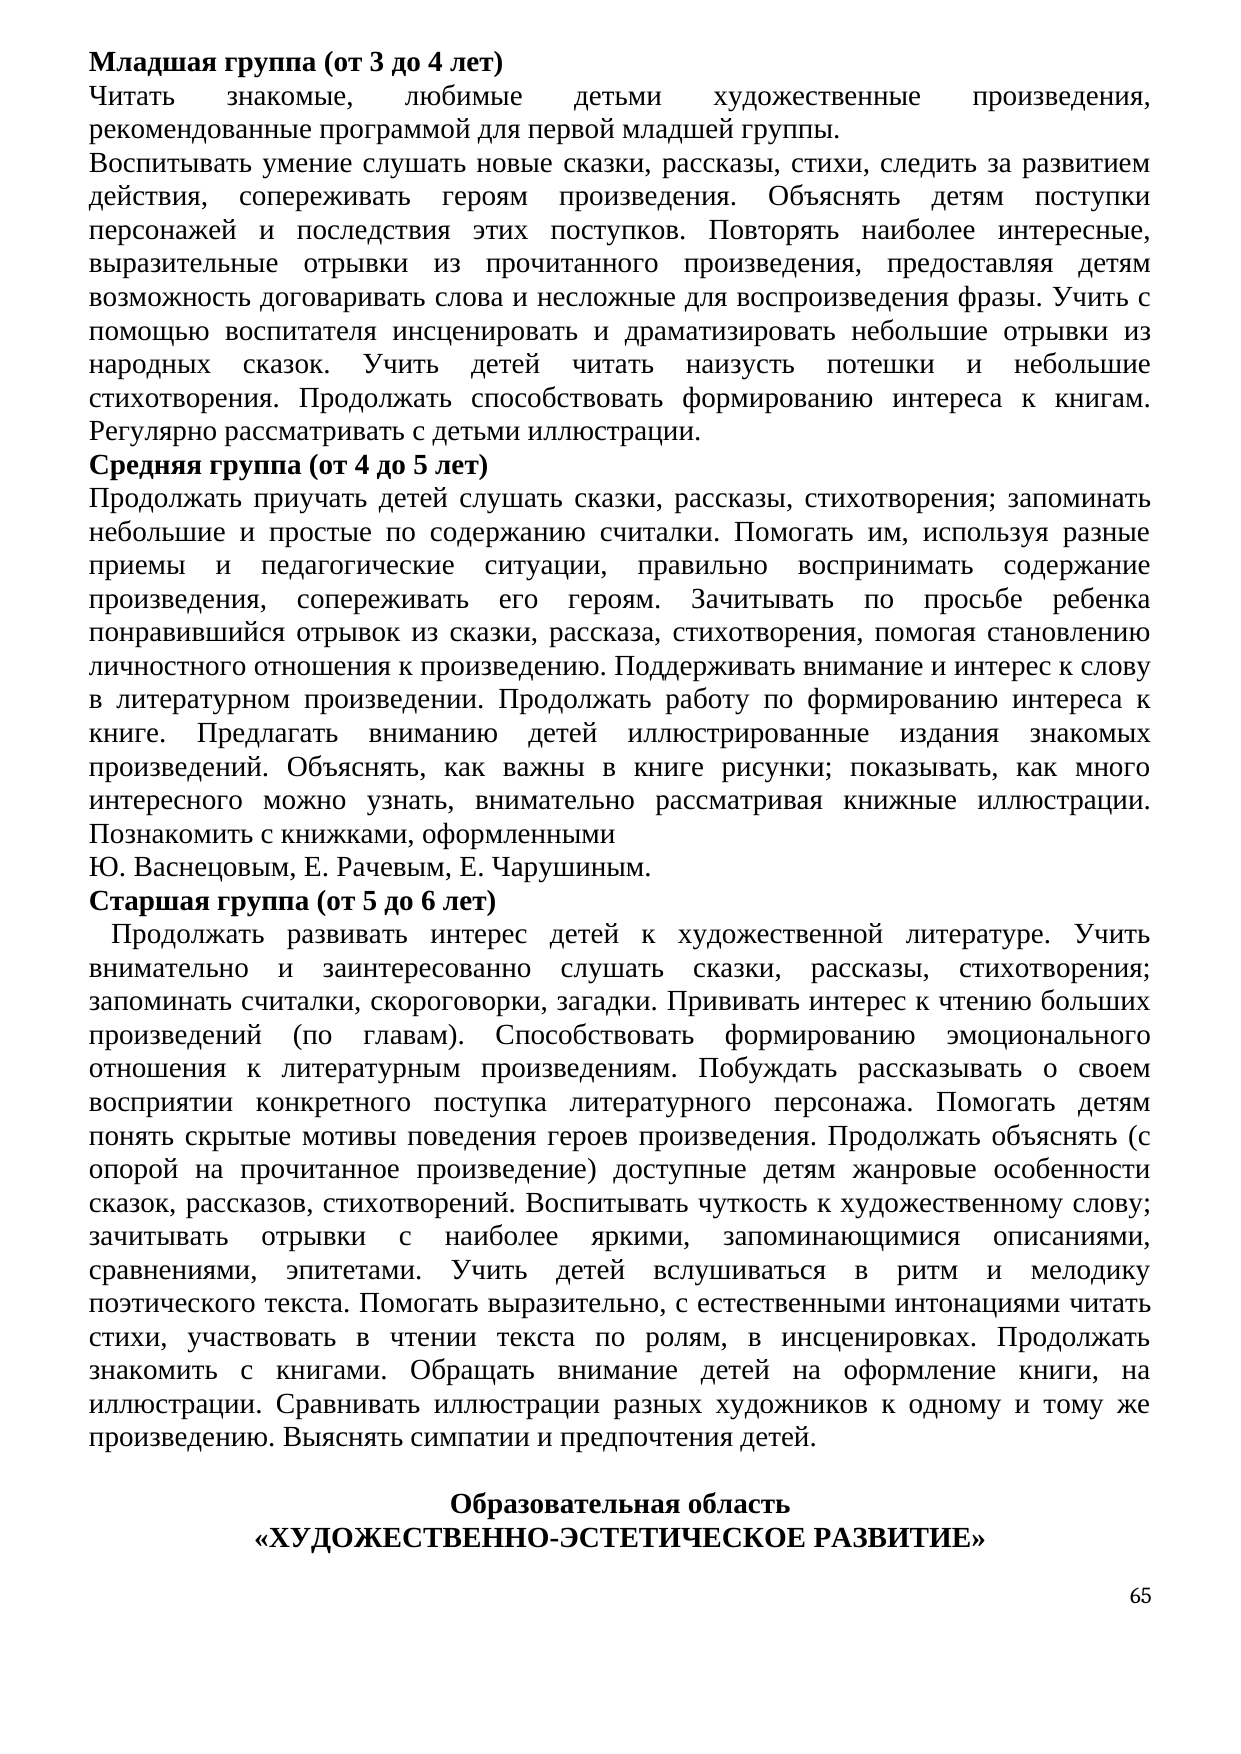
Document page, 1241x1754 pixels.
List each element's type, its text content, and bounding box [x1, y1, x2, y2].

text Образовательная область [89, 1487, 1152, 1520]
text Продолжать развивать интерес детей к художественной литературе. Учить внимательно и заинтересованно слушать сказки, рассказы, стихотворения; запоминать считалки, скороговорки, загадки. Прививать интерес к чтению больших произведений (по главам). Способствовать формированию эмоционального отношения к литературным произведениям. Побуждать рассказывать о своем восприятии конкретного поступка литературного персонажа. Помогать детям понять скрытые мотивы поведения героев произведения. Продолжать объяснять (с опорой на прочитанное произведение) доступные детям жанровые особенности сказок, рассказов, стихотворений. Воспитывать чуткость к художественному слову; зачитывать отрывки с наиболее яркими, запоминающимися описаниями, сравнениями, эпитетами. Учить детей вслушиваться в ритм и мелодику поэтического текста. Помогать выразительно, с естественными интонациями читать стихи, участвовать в чтении текста по ролям, в инсценировках. Продолжать знакомить с книгами. Обращать внимание детей на оформление книги, на иллюстрации. Сравнивать иллюстрации разных художников к одному и тому же произведению. Выяснять симпатии и предпочтения детей. [89, 916, 1152, 1453]
text Читать знакомые, любимые детьми художественные произведения, рекомендованные программой для первой младшей группы. [89, 78, 1152, 145]
text Ю. Васнецовым, Е. Рачевым, Е. Чарушиным. [89, 849, 1152, 883]
text Продолжать приучать детей слушать сказки, рассказы, стихотворения; запоминать небольшие и простые по содержанию считалки. Помогать им, используя разные приемы и педагогические ситуации, правильно воспринимать содержание произведения, сопереживать его героям. Зачитывать по просьбе ребенка понравившийся отрывок из сказки, рассказа, стихотворения, помогая становлению личностного отношения к произведению. Поддерживать внимание и интерес к слову в литературном произведении. Продолжать работу по формированию интереса к книге. Предлагать вниманию детей иллюстрированные издания знакомых произведений. Объяснять, как важны в книге рисунки; показывать, как много интересного можно узнать, внимательно рассматривая книжные иллюстрации. Познакомить с книжками, оформленными [89, 480, 1152, 849]
text Средняя группа (от 4 до 5 лет) [89, 447, 1152, 480]
text «ХУДОЖЕСТВЕННО-ЭСТЕТИЧЕСКОЕ РАЗВИТИЕ» [89, 1520, 1152, 1554]
text Воспитывать умение слушать новые сказки, рассказы, стихи, следить за развитием действия, сопереживать героям произведения. Объяснять детям поступки персонажей и последствия этих поступков. Повторять наиболее интересные, выразительные отрывки из прочитанного произведения, предоставляя детям возможность договаривать слова и несложные для воспроизведения фразы. Учить с помощью воспитателя инсценировать и драматизировать небольшие отрывки из народных сказок. Учить детей читать наизусть потешки и небольшие стихотворения. Продолжать способствовать формированию интереса к книгам. Регулярно рассматривать с детьми иллюстрации. [89, 145, 1152, 447]
text Старшая группа (от 5 до 6 лет) [89, 883, 1152, 916]
text Младшая группа (от 3 до 4 лет) [89, 44, 1152, 78]
